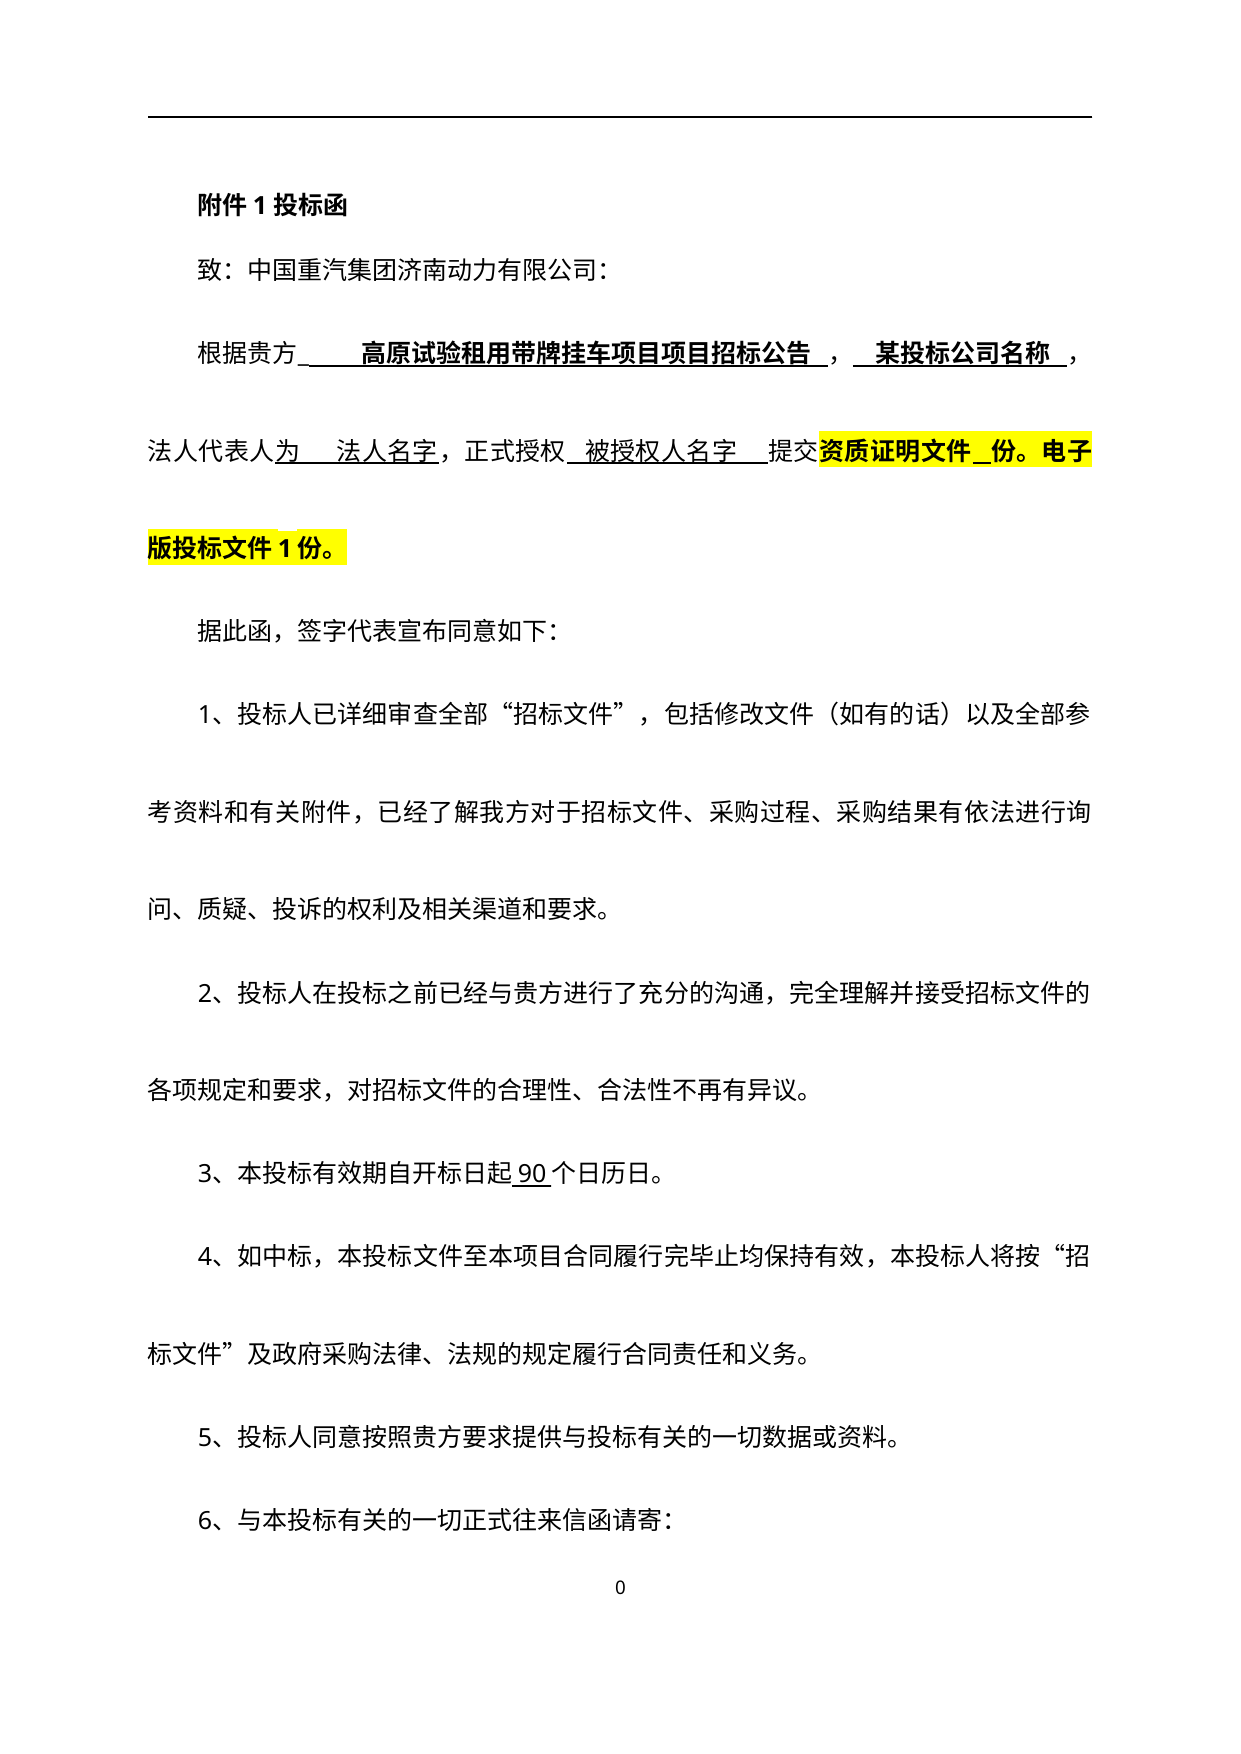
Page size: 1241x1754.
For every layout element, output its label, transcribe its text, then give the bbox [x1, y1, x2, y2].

text 3、本投标有效期自开标日起 90个日历日。 [148, 1139, 1092, 1204]
text 4、如中标，本投标文件至本项目合同履行完毕止均保持有效，本投标人将按“招标文件”及政府采购法律、法规的规定履行合同责任和义务。 [148, 1222, 1092, 1385]
text 2、投标人在投标之前已经与贵方进行了充分的沟通，完全理解并接受招标文件的各项规定和要求，对招标文件的合理性、合法性不再有异议。 [148, 959, 1092, 1121]
text 致：中国重汽集团济南动力有限公司： [148, 236, 1092, 301]
text 1、投标人已详细审查全部“招标文件”，包括修改文件（如有的话）以及全部参考资料和有关附件，已经了解我方对于招标文件、采购过程、采购结果有依法进行询问、质疑、投诉的权利及相关渠道和要求。 [148, 681, 1092, 941]
text 5、投标人同意按照贵方要求提供与投标有关的一切数据或资料。 [148, 1403, 1092, 1468]
text 根据贵方_ 高原试验租用带牌挂车项目项目招标公告 ， 某投标公司名称 ， 法人代表人为 法人名字，正式授权 被授权人名字 提交资质证明文件 份。电子版投标文件1份。 [148, 319, 1092, 579]
text 6、与本投标有关的一切正式往来信函请寄： [148, 1486, 1092, 1551]
text 据此函，签字代表宣布同意如下： [148, 597, 1092, 662]
text 附件1 投标函 [148, 171, 1092, 236]
